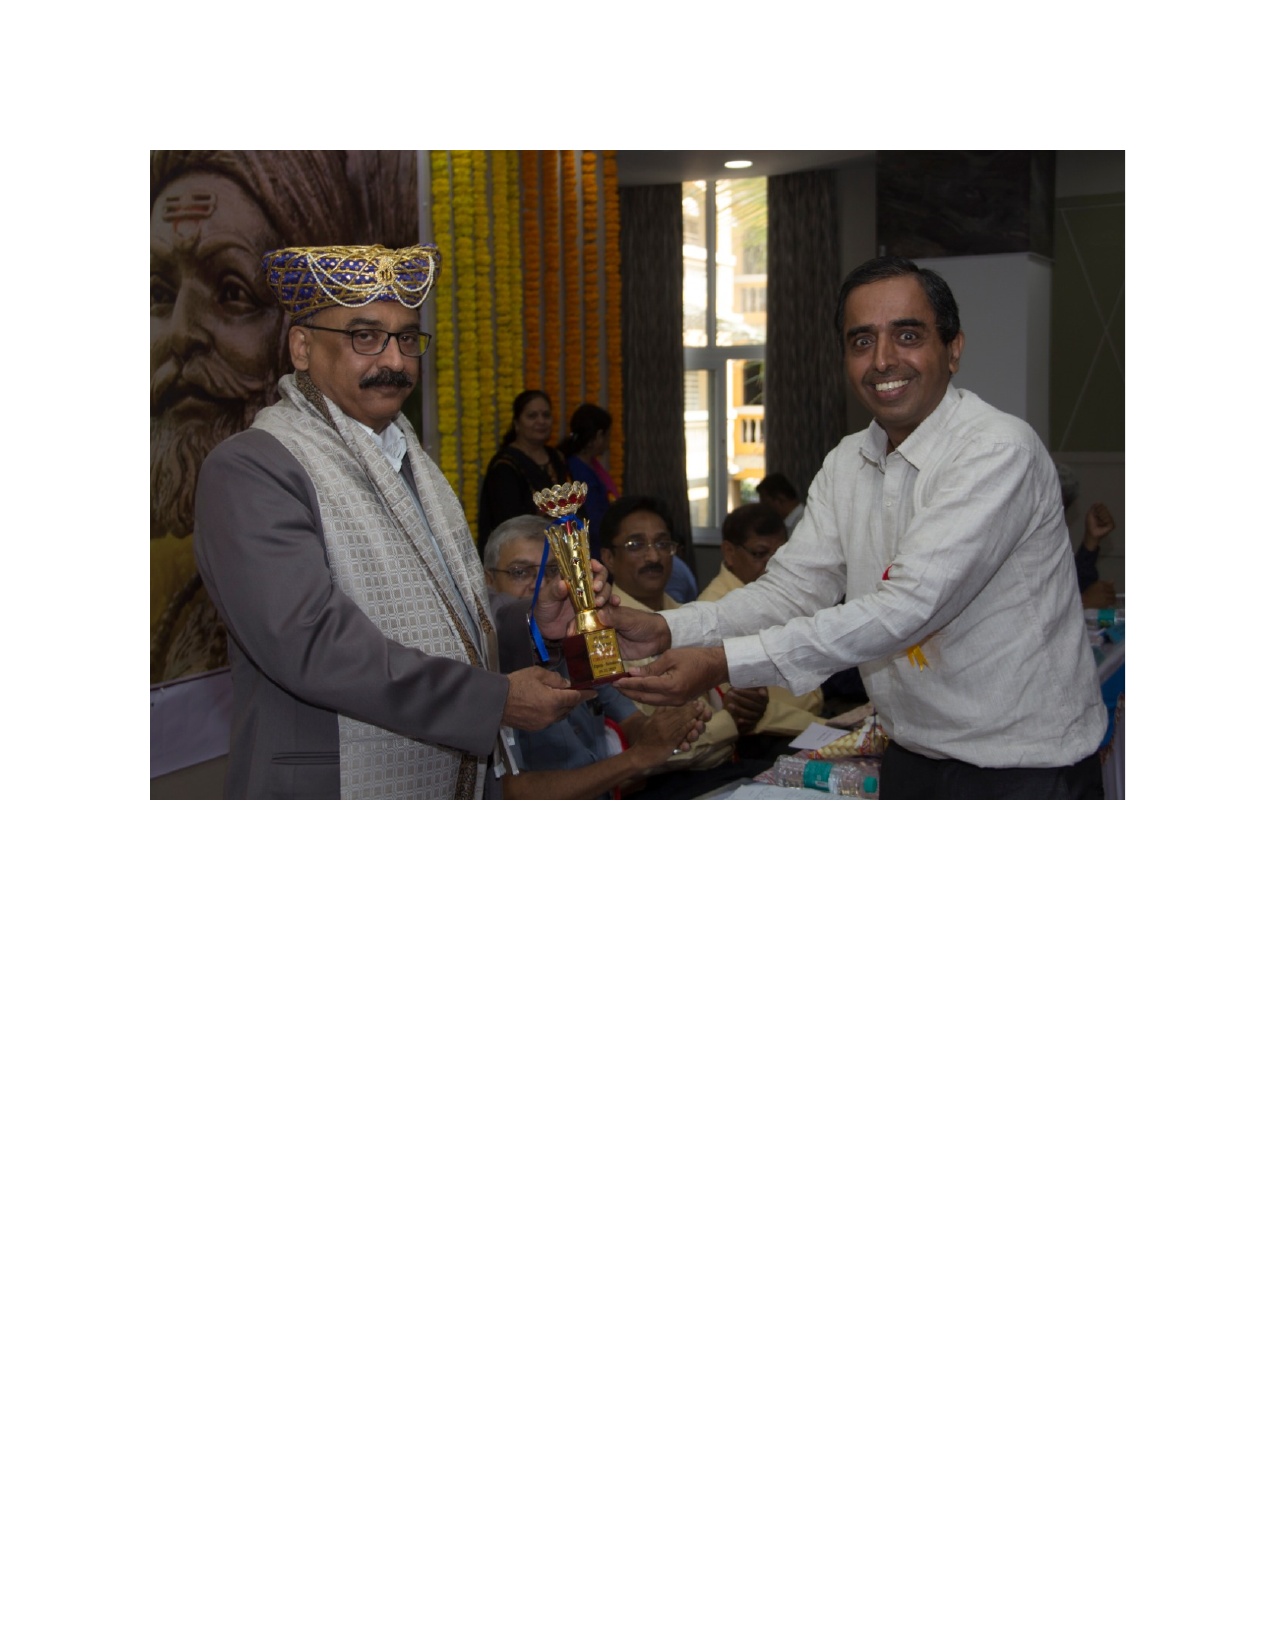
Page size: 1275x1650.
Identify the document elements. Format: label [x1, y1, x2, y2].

picture [150, 150, 1125, 800]
